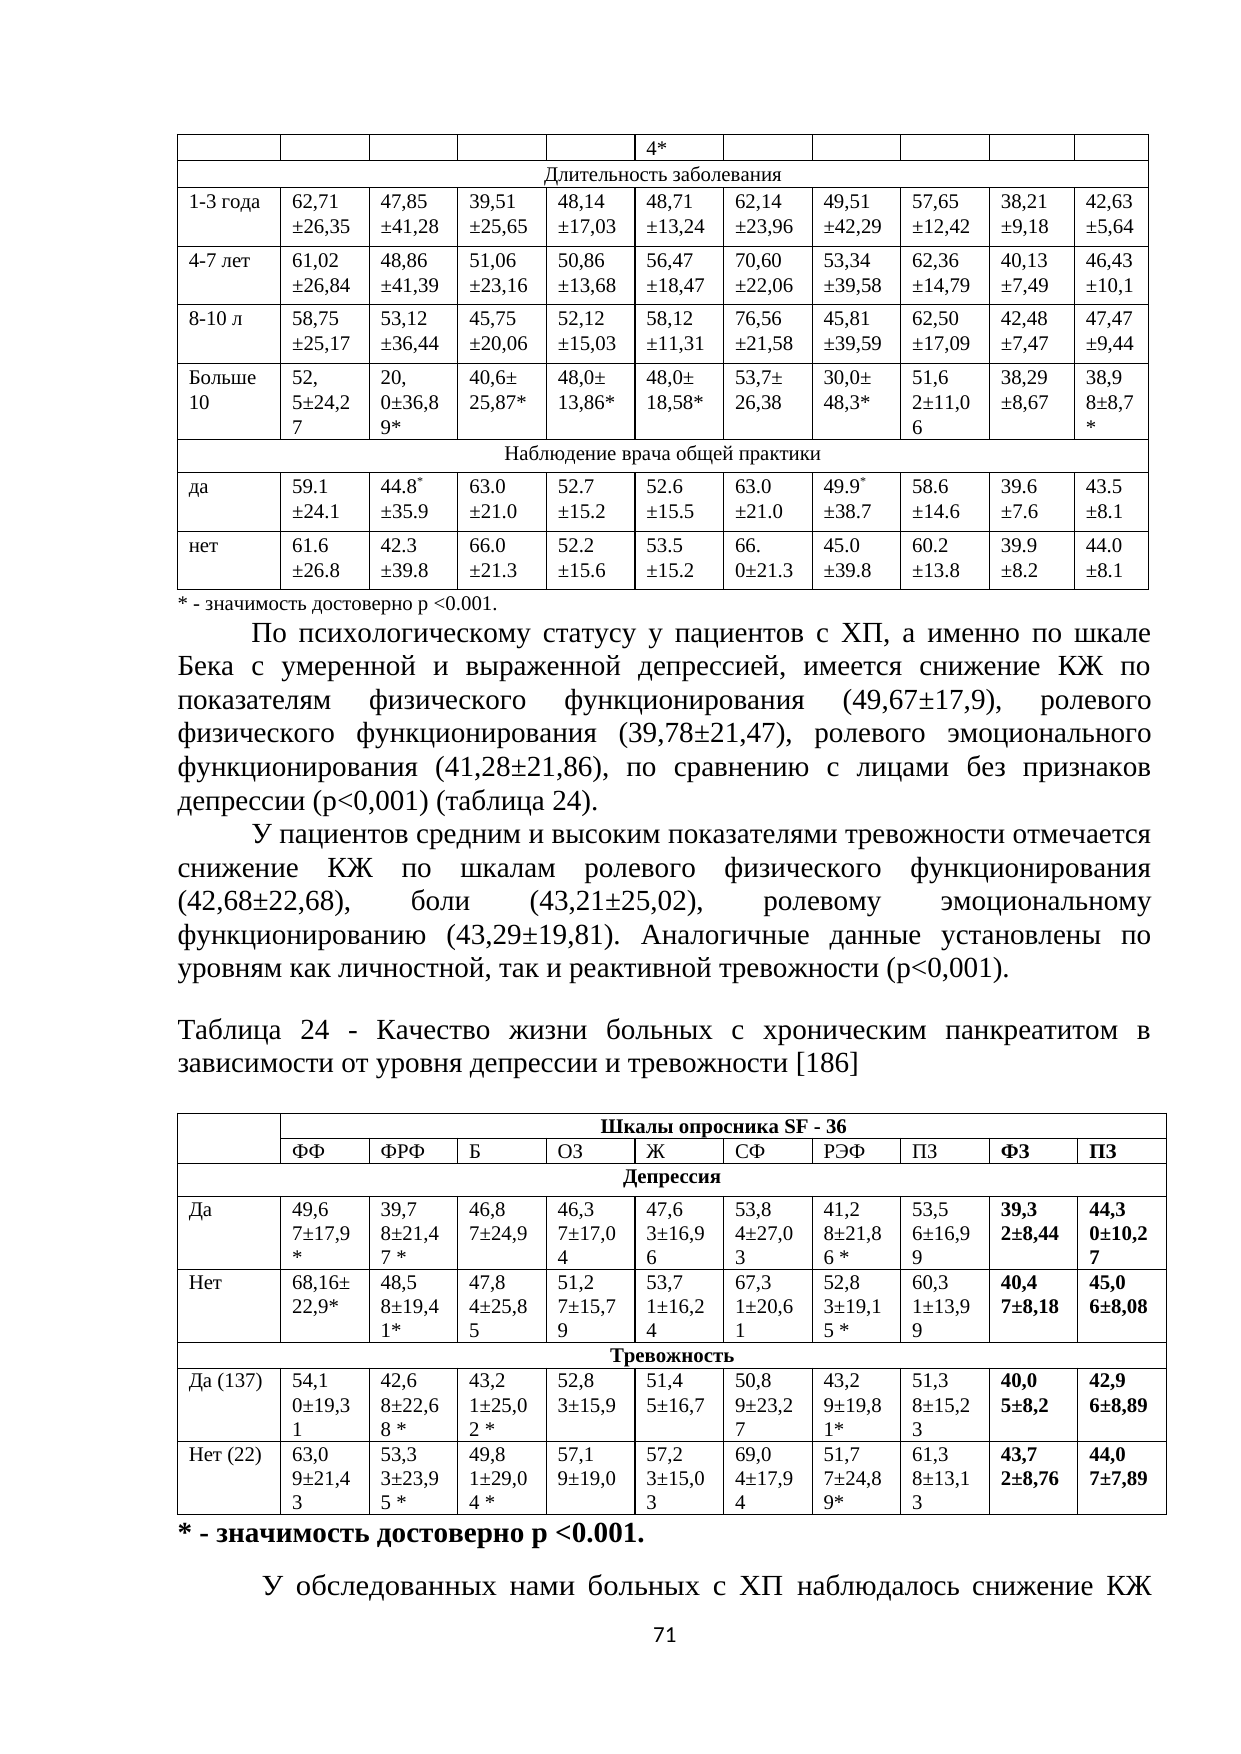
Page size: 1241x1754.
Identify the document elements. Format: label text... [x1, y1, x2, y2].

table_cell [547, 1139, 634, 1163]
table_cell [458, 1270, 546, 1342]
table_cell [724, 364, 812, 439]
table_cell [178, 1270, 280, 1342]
list У пациентов средним и высоким показателями тревожности отмечается снижение КЖ по шкалам ролевого физического функционирования (42,68±22,68), боли (43,21±25,02), ролевому эмоциональному функционированию (43,29±19,81). Аналогичные данные установлены по уровням как личностной, так и реактивной тревожности (р<0,001). [177, 816, 1152, 984]
text Таблица 24 - Качество жизни больных с хроническим панкреатитом в зависимости от уровня депрессии и тревожности [186] [177, 1012, 1152, 1079]
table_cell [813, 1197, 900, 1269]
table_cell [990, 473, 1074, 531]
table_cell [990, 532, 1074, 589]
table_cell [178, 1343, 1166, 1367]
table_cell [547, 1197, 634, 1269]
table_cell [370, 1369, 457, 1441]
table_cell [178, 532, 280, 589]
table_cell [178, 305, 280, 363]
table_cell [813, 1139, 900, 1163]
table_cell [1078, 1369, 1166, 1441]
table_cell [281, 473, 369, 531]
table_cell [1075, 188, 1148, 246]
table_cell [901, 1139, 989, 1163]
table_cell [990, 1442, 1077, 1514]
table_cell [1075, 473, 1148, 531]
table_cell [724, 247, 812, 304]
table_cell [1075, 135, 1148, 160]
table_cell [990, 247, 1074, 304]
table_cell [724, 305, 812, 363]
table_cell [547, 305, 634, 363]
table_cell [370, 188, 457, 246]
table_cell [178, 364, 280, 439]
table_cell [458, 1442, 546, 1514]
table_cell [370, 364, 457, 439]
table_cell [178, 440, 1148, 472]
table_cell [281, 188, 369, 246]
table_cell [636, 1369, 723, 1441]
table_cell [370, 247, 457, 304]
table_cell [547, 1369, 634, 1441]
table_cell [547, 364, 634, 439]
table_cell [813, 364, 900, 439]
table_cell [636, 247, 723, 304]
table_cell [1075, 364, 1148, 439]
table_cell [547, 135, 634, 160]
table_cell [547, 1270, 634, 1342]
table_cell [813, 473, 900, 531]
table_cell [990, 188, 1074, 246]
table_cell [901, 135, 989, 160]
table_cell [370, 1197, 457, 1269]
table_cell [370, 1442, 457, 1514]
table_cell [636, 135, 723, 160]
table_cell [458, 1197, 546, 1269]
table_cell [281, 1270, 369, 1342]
text * - значимость достоверно р <0.001. [177, 1515, 1152, 1548]
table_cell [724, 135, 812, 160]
text * - значимость достоверно р <0.001. [177, 590, 1152, 615]
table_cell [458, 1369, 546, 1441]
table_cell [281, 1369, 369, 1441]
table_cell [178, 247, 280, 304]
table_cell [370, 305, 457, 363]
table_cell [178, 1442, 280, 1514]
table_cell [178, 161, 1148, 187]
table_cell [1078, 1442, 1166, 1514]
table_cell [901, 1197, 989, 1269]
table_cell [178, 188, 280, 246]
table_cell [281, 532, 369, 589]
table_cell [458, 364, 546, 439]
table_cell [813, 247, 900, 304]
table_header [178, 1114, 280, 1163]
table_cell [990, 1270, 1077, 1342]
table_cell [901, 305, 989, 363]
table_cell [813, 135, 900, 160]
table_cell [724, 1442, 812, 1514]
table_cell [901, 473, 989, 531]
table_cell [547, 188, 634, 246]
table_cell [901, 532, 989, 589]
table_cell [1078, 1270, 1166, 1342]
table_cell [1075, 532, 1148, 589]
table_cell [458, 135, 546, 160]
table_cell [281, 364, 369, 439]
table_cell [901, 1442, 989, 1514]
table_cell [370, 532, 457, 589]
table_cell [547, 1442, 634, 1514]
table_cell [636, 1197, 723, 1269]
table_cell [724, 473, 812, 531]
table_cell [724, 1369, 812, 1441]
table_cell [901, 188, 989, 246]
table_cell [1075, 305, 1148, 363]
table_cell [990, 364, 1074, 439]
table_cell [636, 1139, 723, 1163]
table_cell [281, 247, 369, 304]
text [188, 1568, 1152, 1601]
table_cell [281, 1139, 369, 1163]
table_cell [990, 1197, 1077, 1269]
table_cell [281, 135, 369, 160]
text По психологическому статусу у пациентов с ХП, а именно по шкале Бека с умеренной и выраженной депрессией, имеется снижение КЖ по показателям физического функционирования (49,67±17,9), ролевого физического функционирования (39,78±21,47), ролевого эмоционального функционирования (41,28±21,86), по сравнению с лицами без признаков депрессии (р<0,001) (таблица 24). [177, 615, 1152, 816]
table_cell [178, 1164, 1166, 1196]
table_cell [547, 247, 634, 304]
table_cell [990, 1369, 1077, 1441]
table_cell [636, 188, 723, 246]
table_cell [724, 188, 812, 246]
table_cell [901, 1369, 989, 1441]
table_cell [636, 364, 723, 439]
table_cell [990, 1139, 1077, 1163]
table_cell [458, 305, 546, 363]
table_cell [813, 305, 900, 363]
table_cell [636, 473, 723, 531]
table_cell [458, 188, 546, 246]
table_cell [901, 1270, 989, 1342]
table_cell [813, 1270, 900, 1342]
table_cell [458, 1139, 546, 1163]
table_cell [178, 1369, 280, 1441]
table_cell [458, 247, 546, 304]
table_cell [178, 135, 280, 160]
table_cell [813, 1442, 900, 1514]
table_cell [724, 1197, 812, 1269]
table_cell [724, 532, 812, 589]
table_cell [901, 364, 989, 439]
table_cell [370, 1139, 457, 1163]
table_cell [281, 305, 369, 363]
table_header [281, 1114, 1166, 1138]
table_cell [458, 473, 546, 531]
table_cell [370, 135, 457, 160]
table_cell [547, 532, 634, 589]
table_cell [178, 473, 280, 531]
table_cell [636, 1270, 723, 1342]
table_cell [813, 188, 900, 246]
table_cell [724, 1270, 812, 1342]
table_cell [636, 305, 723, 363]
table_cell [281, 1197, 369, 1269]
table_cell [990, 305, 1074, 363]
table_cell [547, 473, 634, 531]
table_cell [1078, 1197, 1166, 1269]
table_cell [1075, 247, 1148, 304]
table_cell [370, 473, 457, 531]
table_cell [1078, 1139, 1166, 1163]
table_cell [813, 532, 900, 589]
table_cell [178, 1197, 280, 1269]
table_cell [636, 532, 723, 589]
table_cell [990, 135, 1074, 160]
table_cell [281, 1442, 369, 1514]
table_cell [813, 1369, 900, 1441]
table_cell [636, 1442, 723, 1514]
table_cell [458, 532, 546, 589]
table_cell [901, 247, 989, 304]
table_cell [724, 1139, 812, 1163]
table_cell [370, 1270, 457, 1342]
